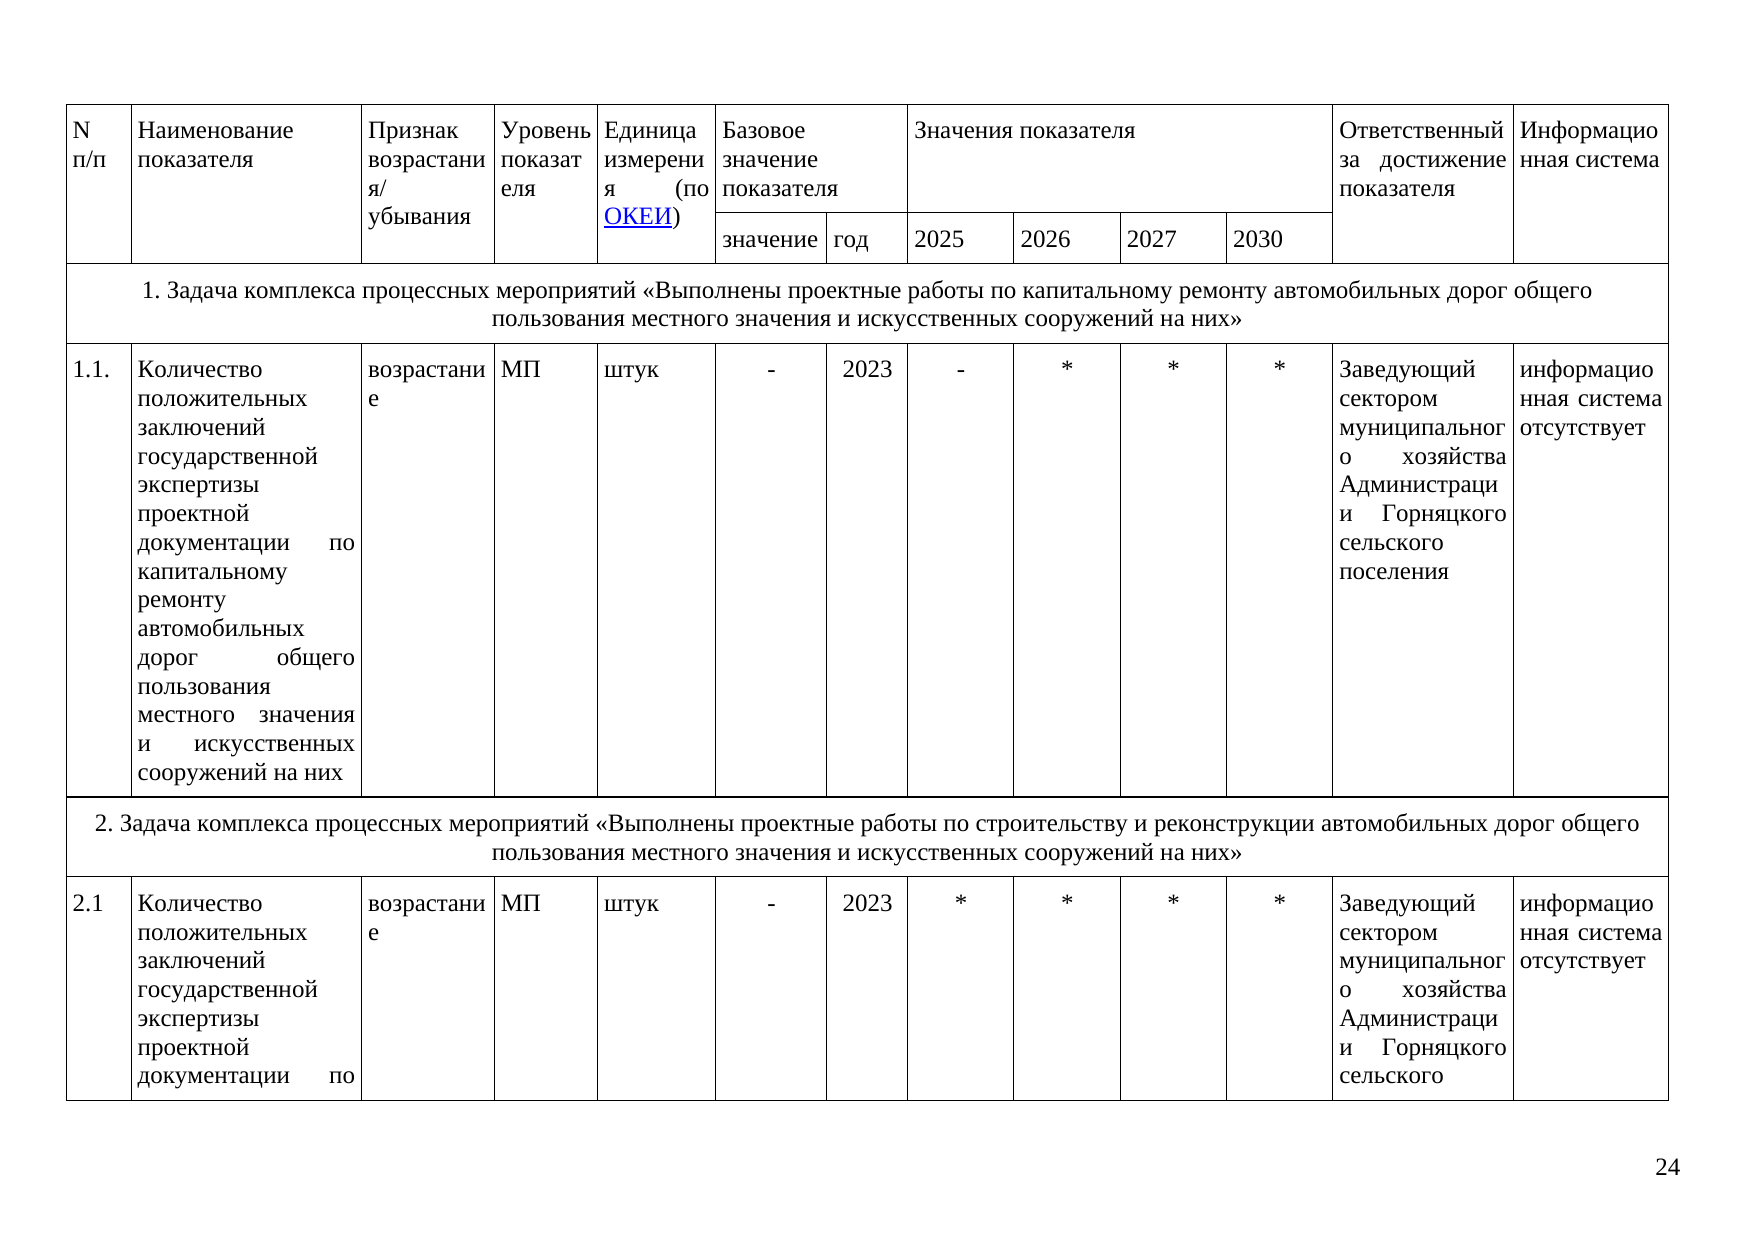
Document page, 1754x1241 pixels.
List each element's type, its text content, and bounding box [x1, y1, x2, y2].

table_header Информационная система [1514, 105, 1668, 263]
table_cell * [1121, 344, 1226, 796]
table_cell значение [716, 213, 826, 263]
table_header Ответственный за достижение показателя [1333, 105, 1513, 263]
table_cell МП [495, 877, 597, 1100]
table_cell * [1121, 877, 1226, 1100]
table_cell 2027 [1121, 213, 1226, 263]
table_cell 2030 [1227, 213, 1332, 263]
table_header Единица измерения (по ОКЕИ) [598, 105, 715, 263]
table_cell Заведующий сектором муниципального хозяйства Администрации Горняцкого сельского поселения [1333, 344, 1513, 796]
table_cell - [908, 344, 1013, 796]
table_cell * [1227, 877, 1332, 1100]
table_header Признак возрастания/ убывания [362, 105, 494, 263]
table_cell 2.1 [67, 877, 131, 1100]
table_header N п/п [67, 105, 131, 263]
table_cell * [1014, 877, 1120, 1100]
table_header Уровень показателя [495, 105, 597, 263]
table_cell * [1014, 344, 1120, 796]
table_cell 2. Задача комплекса процессных мероприятий «Выполнены проектные работы по строительству и реконструкции автомобильных дорог общего пользования местного значения и искусственных сооружений на них» [67, 798, 1668, 876]
table_header Наименование показателя [132, 105, 361, 263]
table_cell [1333, 877, 1513, 1100]
table_cell Количество положительных заключений государственной экспертизы проектной документации по капитальному ремонту автомобильных дорог общего пользования местного значения и искусственных сооружений на них [132, 344, 361, 796]
table_cell штук [598, 344, 715, 796]
table_cell * [1227, 344, 1332, 796]
table_cell 2023 [827, 344, 907, 796]
table_cell МП [495, 344, 597, 796]
table_header Базовое значение показателя [716, 105, 907, 212]
table_cell возрастание [362, 877, 494, 1100]
table_header Значения показателя [908, 105, 1332, 212]
table_cell 2025 [908, 213, 1013, 263]
table_cell штук [598, 877, 715, 1100]
table_cell 1.1. [67, 344, 131, 796]
table_cell год [827, 213, 907, 263]
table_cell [1514, 877, 1668, 1100]
table_cell 2023 [827, 877, 907, 1100]
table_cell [132, 877, 361, 1100]
table_cell - [716, 877, 826, 1100]
table_cell * [908, 877, 1013, 1100]
table_cell 1. Задача комплекса процессных мероприятий «Выполнены проектные работы по капитальному ремонту автомобильных дорог общего пользования местного значения и искусственных сооружений на них» [67, 264, 1668, 343]
table_cell 2026 [1014, 213, 1120, 263]
table_cell - [716, 344, 826, 796]
table_cell информационная система отсутствует [1514, 344, 1668, 796]
table_cell возрастание [362, 344, 494, 796]
